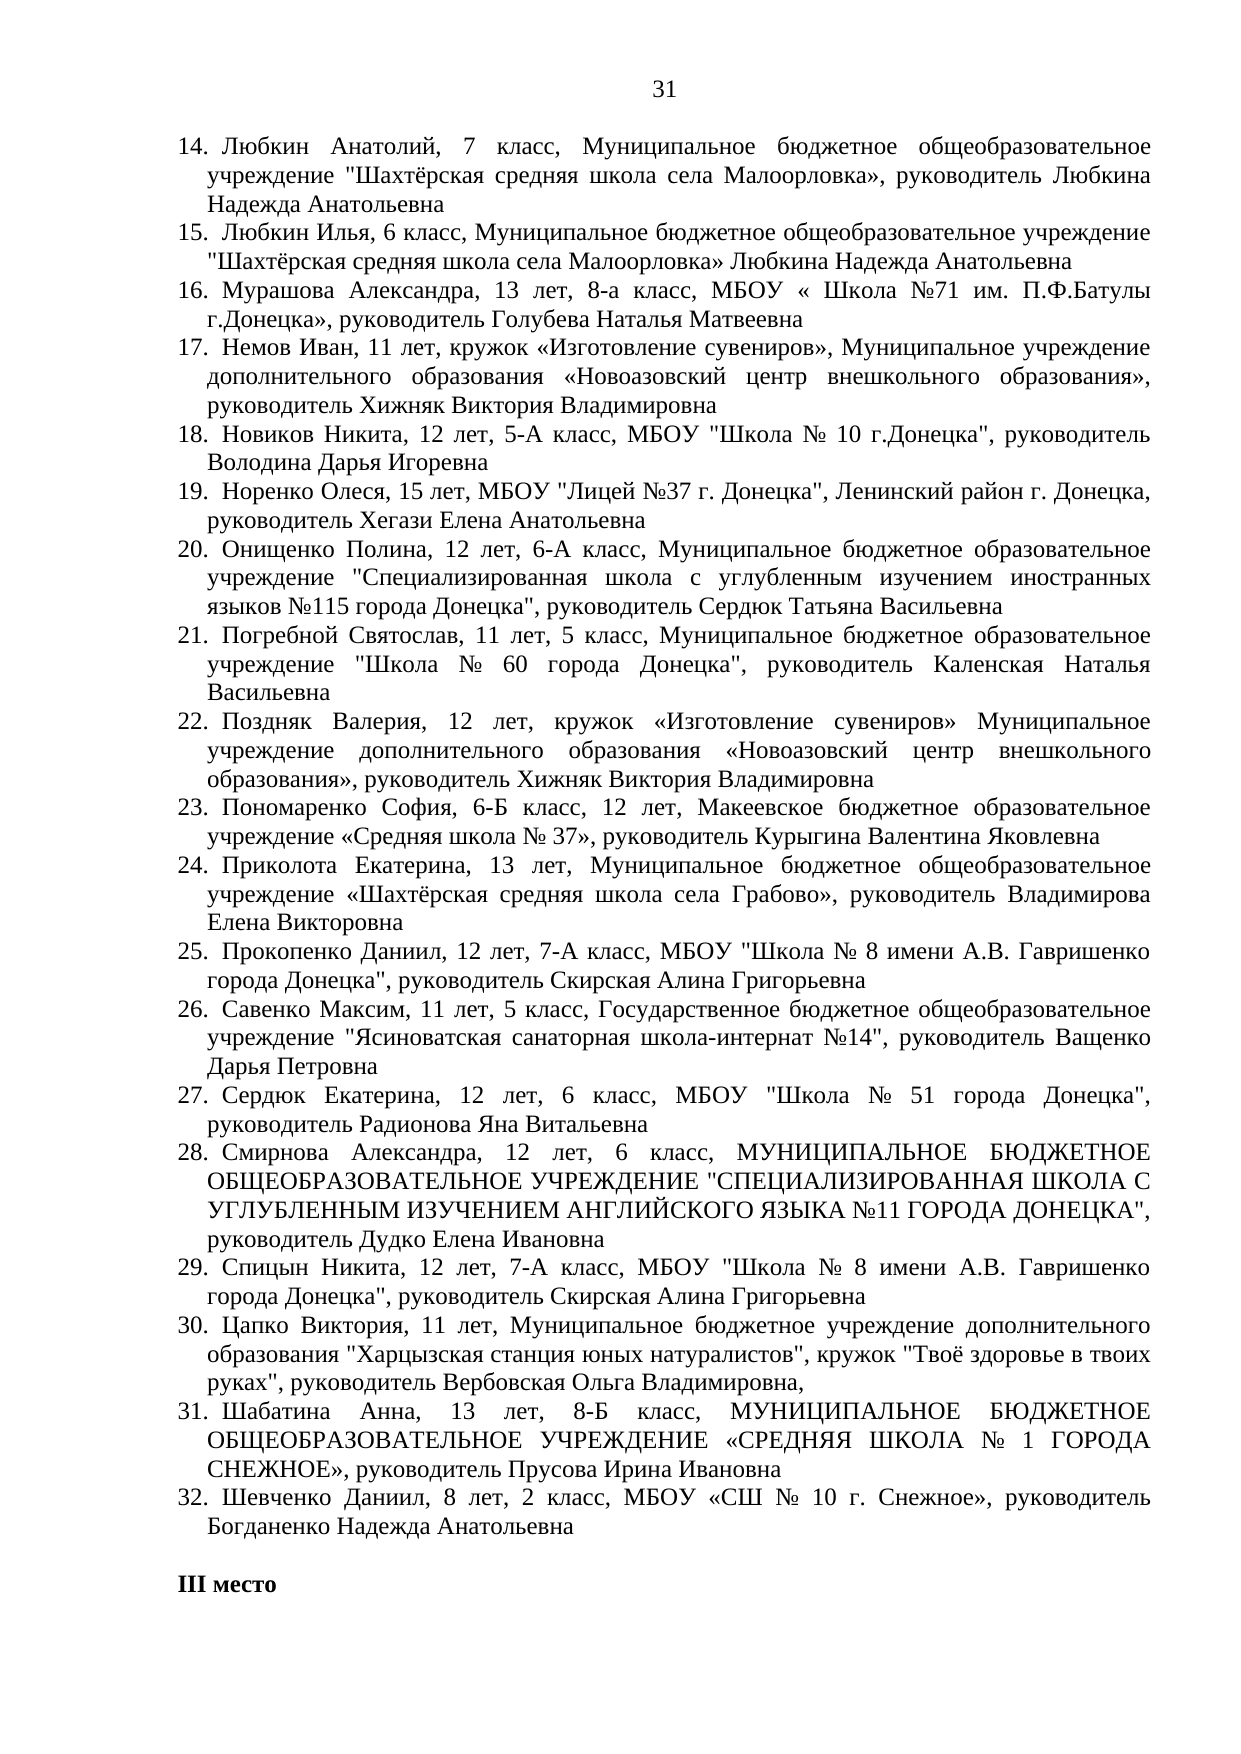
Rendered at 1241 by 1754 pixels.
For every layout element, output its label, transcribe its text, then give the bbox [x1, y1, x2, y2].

list Норенко Олеся, 15 лет, МБОУ "Лицей №37 г. Донецка", Ленинский район г. Донецка, руководитель Хегази Елена Анатольевна [177, 476, 1152, 534]
list Погребной Святослав, 11 лет, 5 класс, Муниципальное бюджетное образовательное учреждение "Школа № 60 города Донецка", руководитель Каленская Наталья Васильевна [177, 620, 1152, 706]
list Сердюк Екатерина, 12 лет, 6 класс, МБОУ "Школа № 51 города Донецка", руководитель Радионова Яна Витальевна [177, 1080, 1152, 1137]
list Любкин Илья, 6 класс, Муниципальное бюджетное общеобразовательное учреждение "Шахтёрская средняя школа села Малоорловка» Любкина Надежда Анатольевна [177, 217, 1152, 275]
list Немов Иван, 11 лет, кружок «Изготовление сувениров», Муниципальное учреждение дополнительного образования «Новоазовский центр внешкольного образования», руководитель Хижняк Виктория Владимировна [177, 332, 1152, 419]
list Савенко Максим, 11 лет, 5 класс, Государственное бюджетное общеобразовательное учреждение "Ясиноватская санаторная школа-интернат №14", руководитель Ващенко Дарья Петровна [177, 994, 1152, 1080]
list Онищенко Полина, 12 лет, 6-А класс, Муниципальное бюджетное образовательное учреждение "Специализированная школа с углубленным изучением иностранных языков №115 города Донецка", руководитель Сердюк Татьяна Васильевна [177, 534, 1152, 620]
list Цапко Виктория, 11 лет, Муниципальное бюджетное учреждение дополнительного образования "Харцызская станция юных натуралистов", кружок "Твоё здоровье в твоих руках", руководитель Вербовская Ольга Владимировна, [177, 1310, 1152, 1396]
list Шевченко Даниил, 8 лет, 2 класс, МБОУ «СШ № 10 г. Снежное», руководитель Богданенко Надежда Анатольевна [177, 1482, 1152, 1540]
text III место [177, 1569, 1152, 1597]
list Шабатина Анна, 13 лет, 8-Б класс, МУНИЦИПАЛЬНОЕ БЮДЖЕТНОЕ ОБЩЕОБРАЗОВАТЕЛЬНОЕ УЧРЕЖДЕНИЕ «СРЕДНЯЯ ШКОЛА № 1 ГОРОДА СНЕЖНОЕ», руководитель Прусова Ирина Ивановна [177, 1396, 1152, 1482]
list Прокопенко Даниил, 12 лет, 7-А класс, МБОУ "Школа № 8 имени А.В. Гавришенко города Донецка", руководитель Скирская Алина Григорьевна [177, 936, 1152, 994]
list Любкин Анатолий, 7 класс, Муниципальное бюджетное общеобразовательное учреждение "Шахтёрская средняя школа села Малоорловка», руководитель Любкина Надежда Анатольевна [177, 131, 1152, 217]
list Мурашова Александра, 13 лет, 8-а класс, МБОУ « Школа №71 им. П.Ф.Батулы г.Донецка», руководитель Голубева Наталья Матвеевна [177, 275, 1152, 332]
list Спицын Никита, 12 лет, 7-А класс, МБОУ "Школа № 8 имени А.В. Гавришенко города Донецка", руководитель Скирская Алина Григорьевна [177, 1252, 1152, 1310]
list Пономаренко София, 6-Б класс, 12 лет, Макеевское бюджетное образовательное учреждение «Средняя школа № 37», руководитель Курыгина Валентина Яковлевна [177, 792, 1152, 850]
list Поздняк Валерия, 12 лет, кружок «Изготовление сувениров» Муниципальное учреждение дополнительного образования «Новоазовский центр внешкольного образования», руководитель Хижняк Виктория Владимировна [177, 706, 1152, 792]
list Приколота Екатерина, 13 лет, Муниципальное бюджетное общеобразовательное учреждение «Шахтёрская средняя школа села Грабово», руководитель Владимирова Елена Викторовна [177, 850, 1152, 936]
list Смирнова Александра, 12 лет, 6 класс, МУНИЦИПАЛЬНОЕ БЮДЖЕТНОЕ ОБЩЕОБРАЗОВАТЕЛЬНОЕ УЧРЕЖДЕНИЕ "СПЕЦИАЛИЗИРОВАННАЯ ШКОЛА С УГЛУБЛЕННЫМ ИЗУЧЕНИЕМ АНГЛИЙСКОГО ЯЗЫКА №11 ГОРОДА ДОНЕЦКА", руководитель Дудко Елена Ивановна [177, 1137, 1152, 1252]
list Новиков Никита, 12 лет, 5-А класс, МБОУ "Школа № 10 г.Донецка", руководитель Володина Дарья Игоревна [177, 419, 1152, 476]
